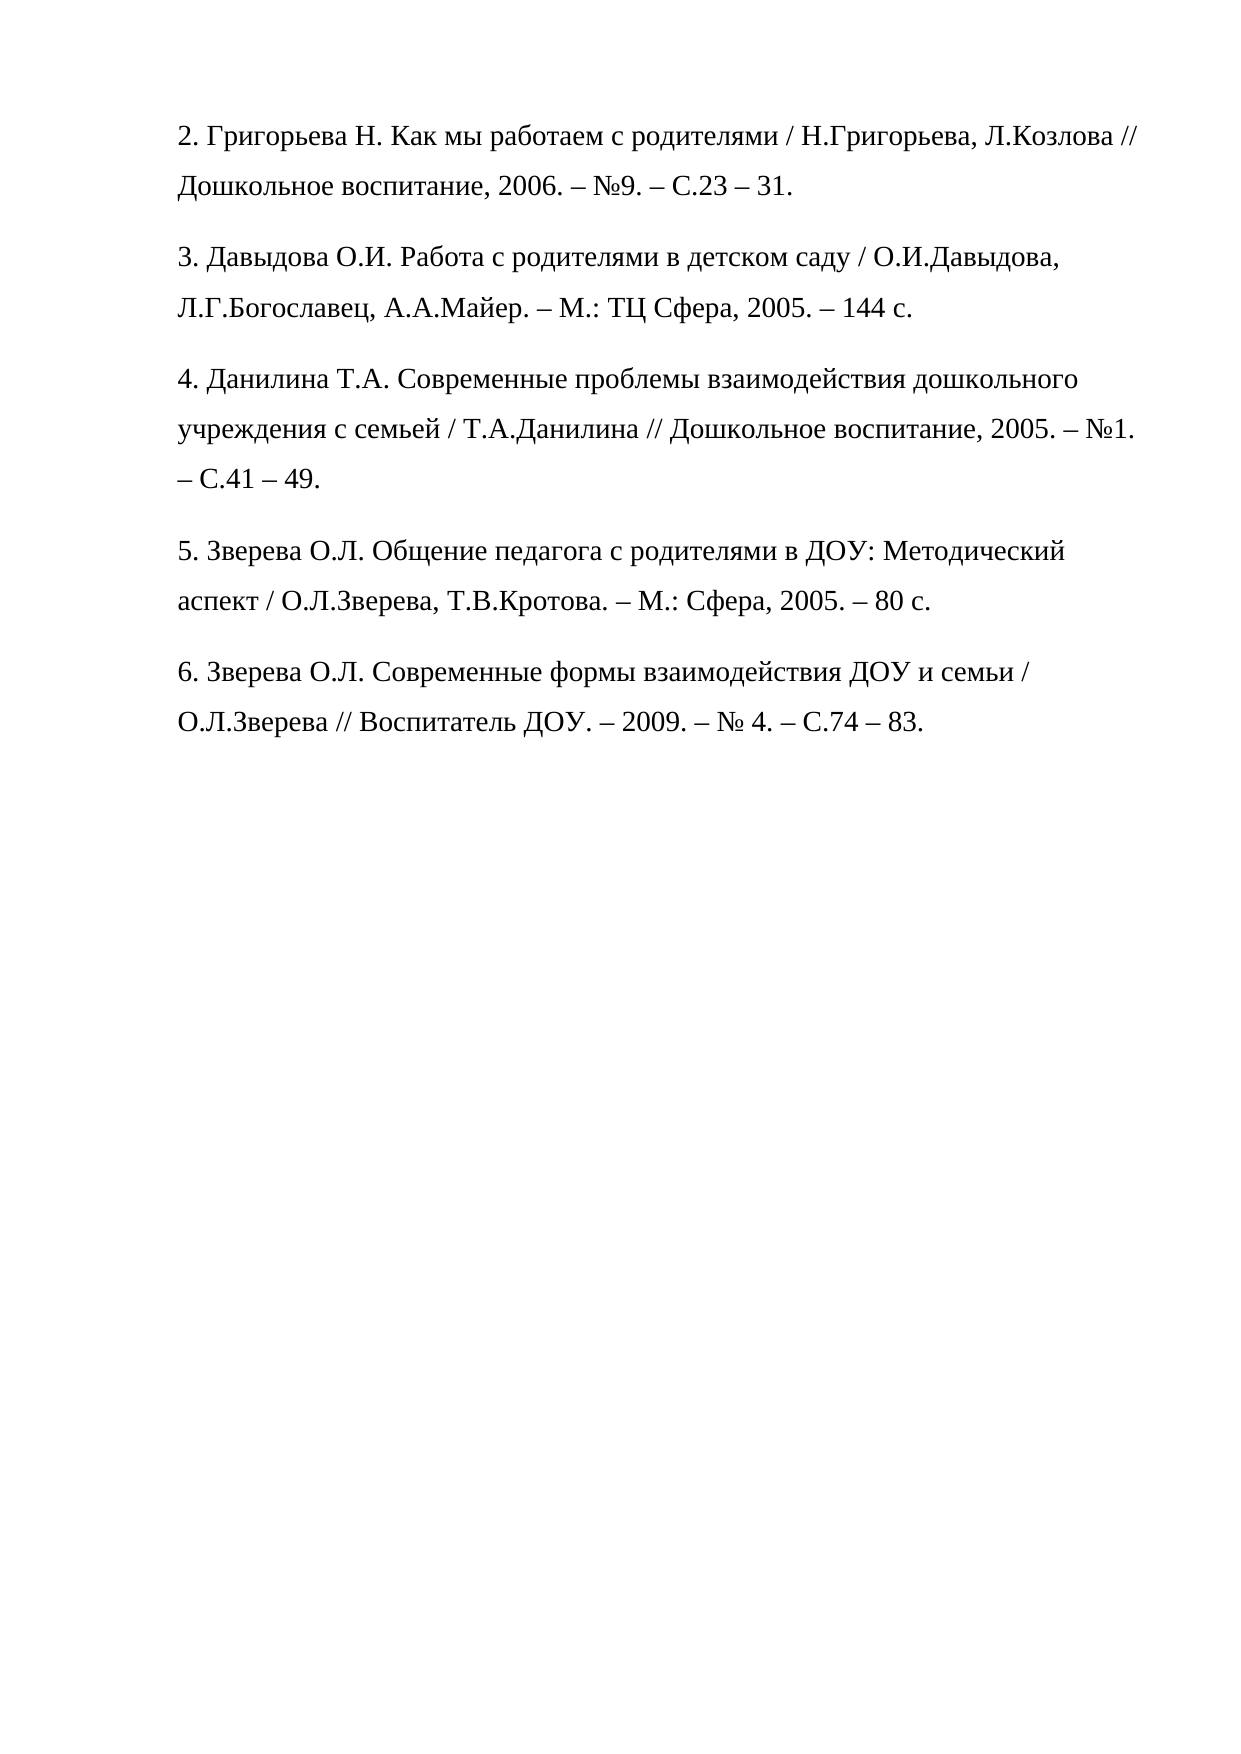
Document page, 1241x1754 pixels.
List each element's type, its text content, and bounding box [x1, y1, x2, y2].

text 3. Давыдова О.И. Работа с родителями в детском саду / О.И.Давыдова, Л.Г.Богославец, А.А.Майер. – М.: ТЦ Сфера, 2005. – 144 с. [177, 239, 1152, 323]
text 6. Зверева О.Л. Современные формы взаимодействия ДОУ и семьи / О.Л.Зверева // Воспитатель ДОУ. – 2009. – № 4. – С.74 – 83. [177, 654, 1152, 738]
text 4. Данилина Т.А. Современные проблемы взаимодействия дошкольного учреждения с семьей / Т.А.Данилина // Дошкольное воспитание, 2005. – №1. – С.41 – 49. [177, 361, 1152, 495]
text 5. Зверева О.Л. Общение педагога с родителями в ДОУ: Методический аспект / О.Л.Зверева, Т.В.Кротова. – М.: Сфера, 2005. – 80 с. [177, 533, 1152, 617]
text 2. Григорьева Н. Как мы работаем с родителями / Н.Григорьева, Л.Козлова // Дошкольное воспитание, 2006. – №9. – С.23 – 31. [177, 118, 1152, 202]
